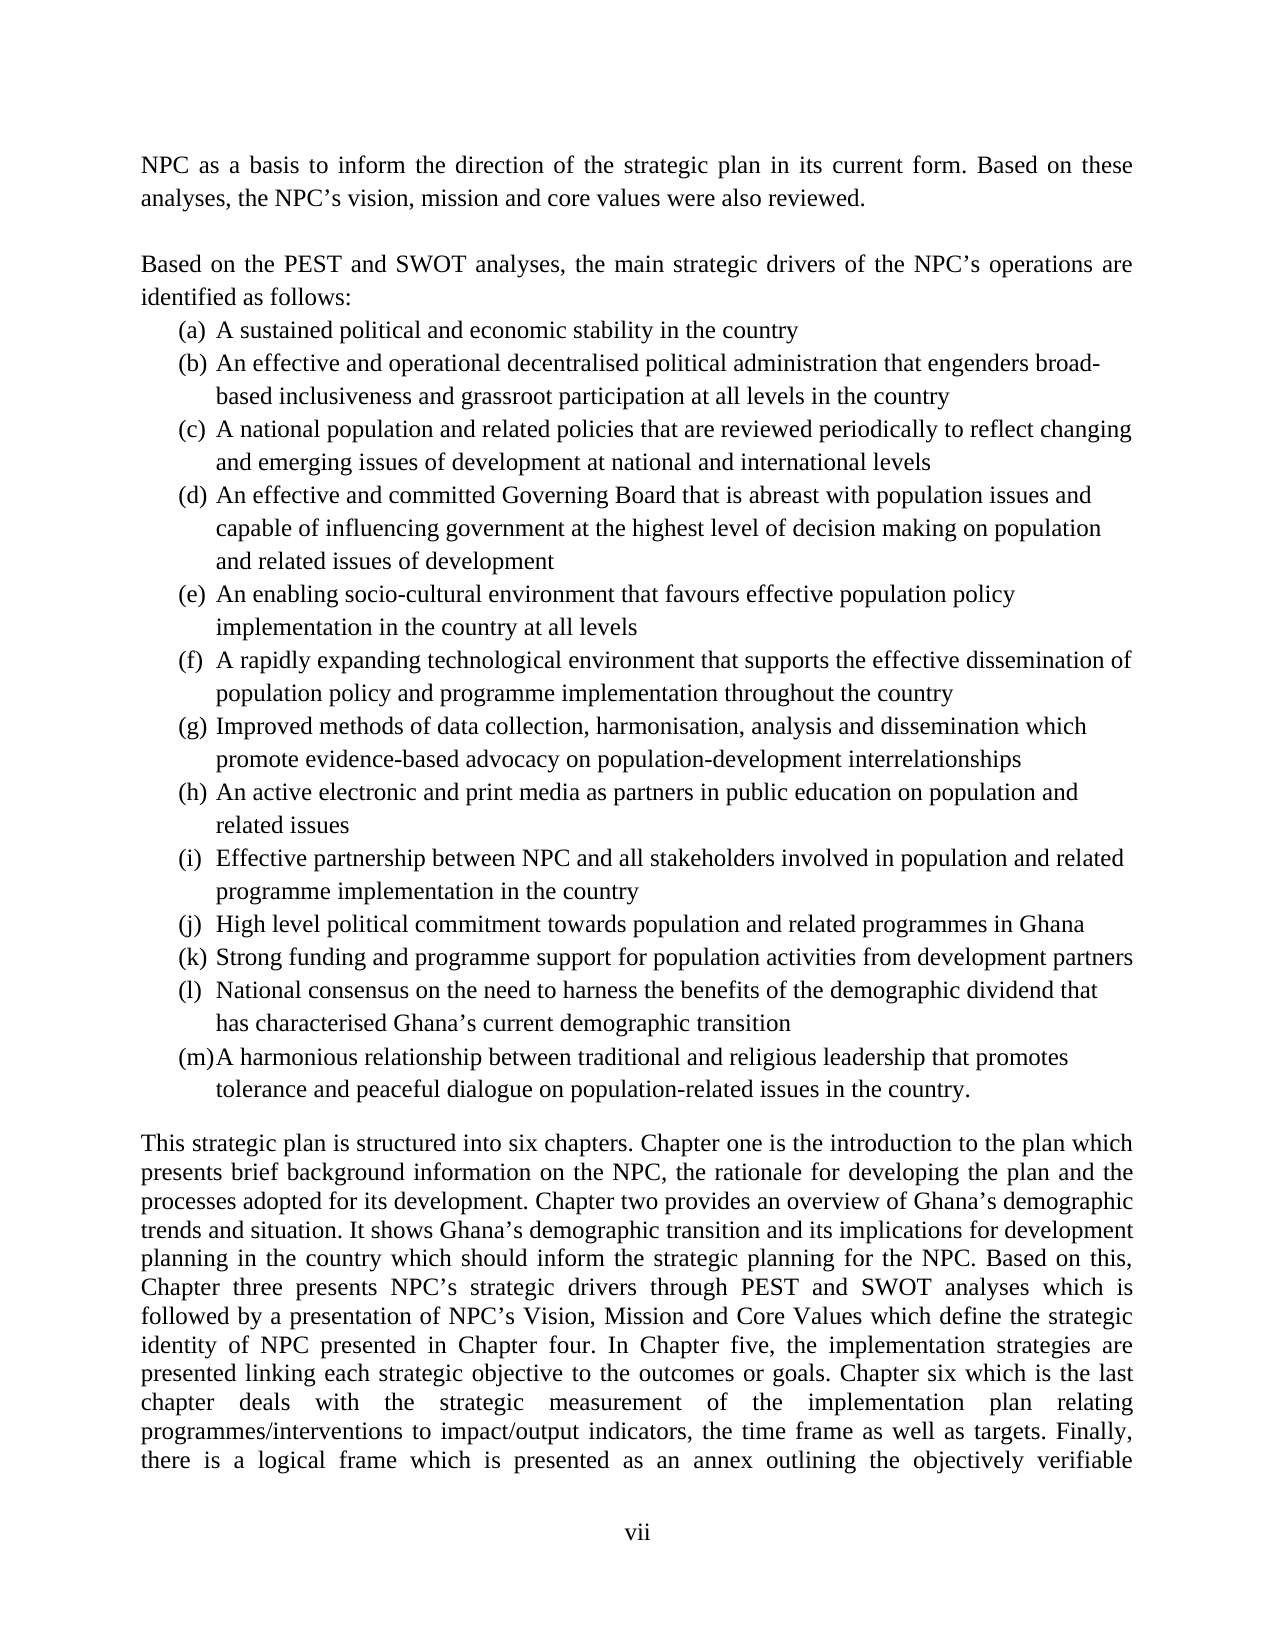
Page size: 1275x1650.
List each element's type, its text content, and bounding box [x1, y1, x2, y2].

list National consensus on the need to harness the benefits of the demographic dividend that has characterised Ghana’s current demographic transition [178, 976, 1134, 1037]
list High level political commitment towards population and related programmes in Ghana [178, 909, 1134, 938]
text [141, 150, 1134, 212]
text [141, 1128, 1134, 1473]
list An enabling socio-cultural environment that favours effective population policy implementation in the country at all levels [178, 579, 1134, 641]
list An active electronic and print media as partners in public education on population and related issues [178, 777, 1134, 839]
list An effective and committed Governing Board that is abreast with population issues and capable of influencing government at the highest level of decision making on population and related issues of development [178, 480, 1134, 575]
list Effective partnership between NPC and all stakeholders involved in population and related programme implementation in the country [178, 843, 1134, 905]
list A sustained political and economic stability in the country [178, 315, 1134, 344]
list A harmonious relationship between traditional and religious leadership that promotes tolerance and peaceful dialogue on population-related issues in the country. [178, 1042, 1134, 1103]
list Strong funding and programme support for population activities from development partners [178, 942, 1134, 971]
list An effective and operational decentralised political administration that engenders broad-based inclusiveness and grassroot participation at all levels in the country [178, 348, 1134, 410]
list A national population and related policies that are reviewed periodically to reflect changing and emerging issues of development at national and international levels [178, 414, 1134, 476]
text Based on the PEST and SWOT analyses, the main strategic drivers of the NPC’s operations are identified as follows: [141, 249, 1134, 311]
list A rapidly expanding technological environment that supports the effective dissemination of population policy and programme implementation throughout the country [178, 645, 1134, 707]
list Improved methods of data collection, harmonisation, analysis and dissemination which promote evidence-based advocacy on population-development interrelationships [178, 711, 1134, 773]
